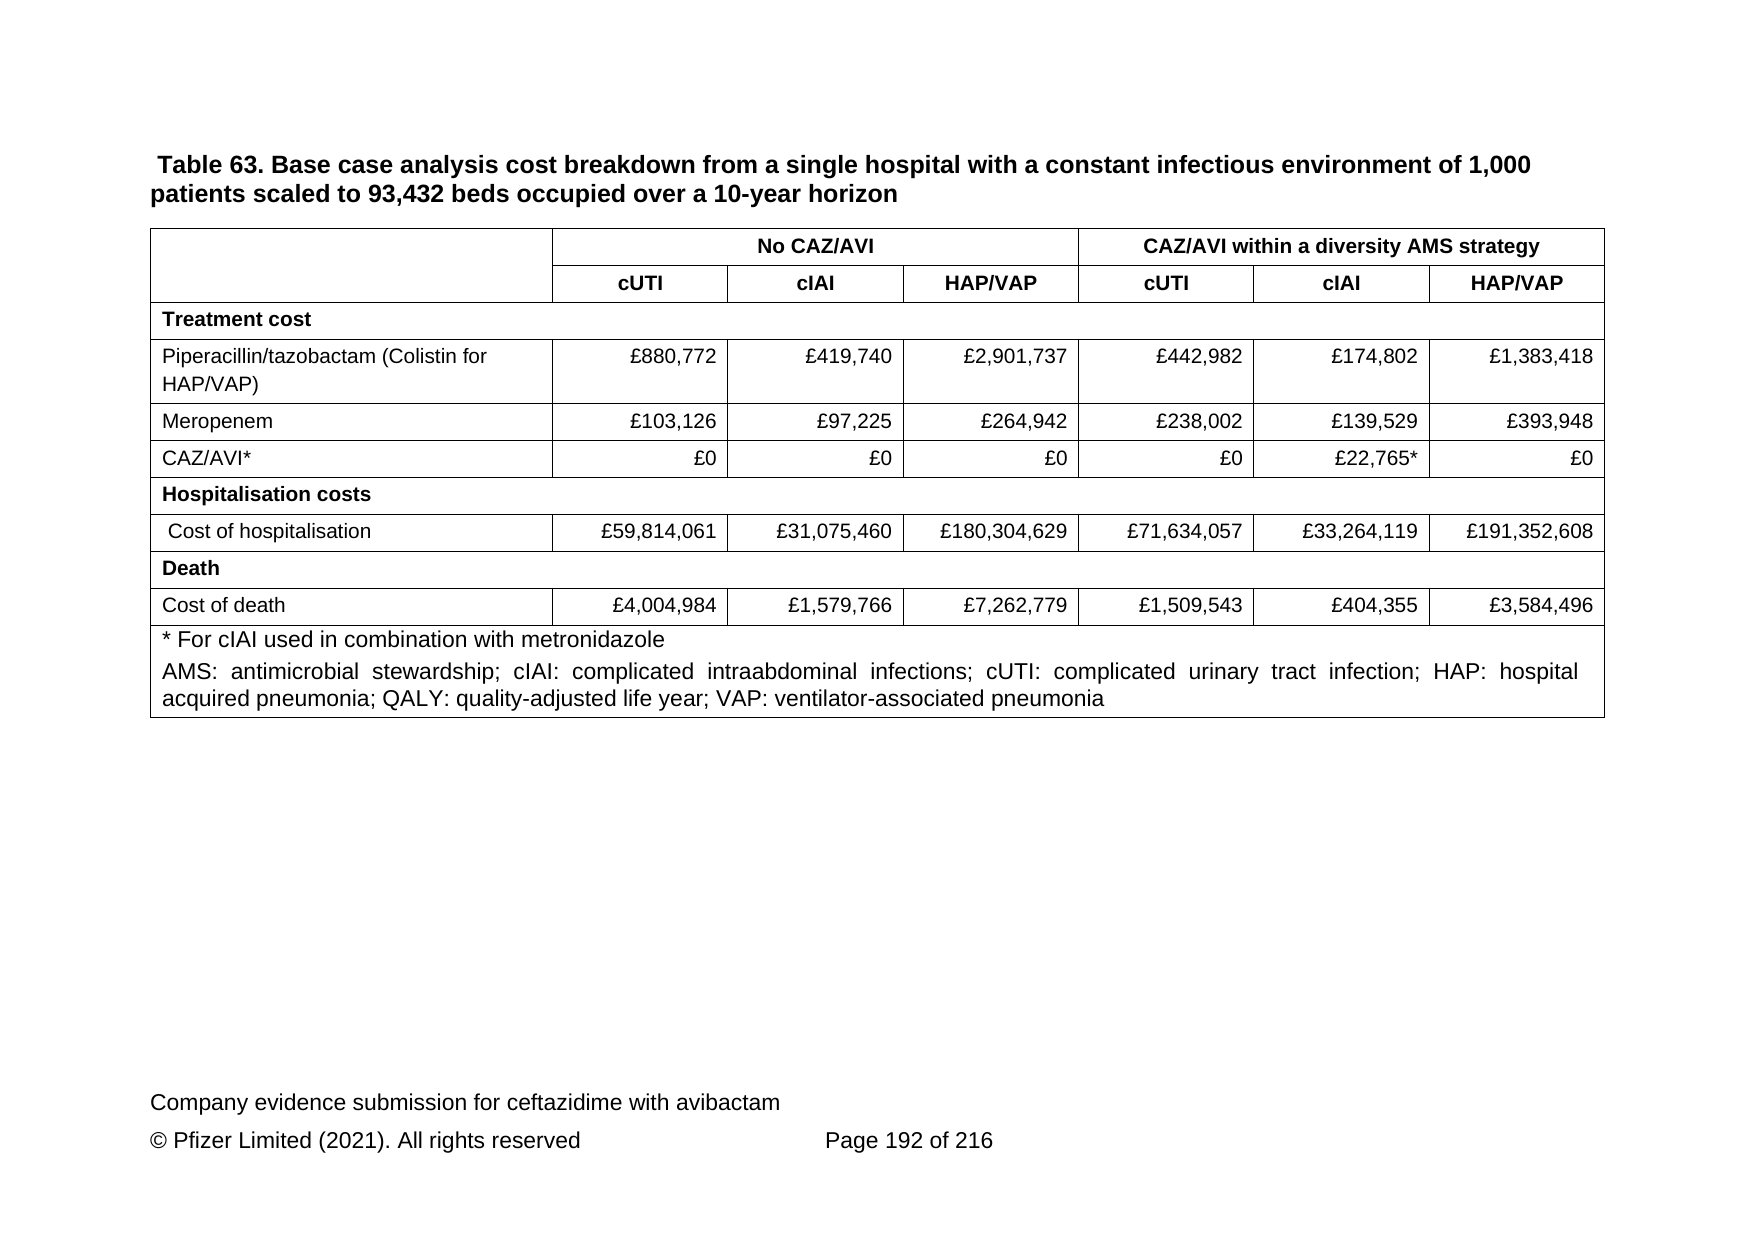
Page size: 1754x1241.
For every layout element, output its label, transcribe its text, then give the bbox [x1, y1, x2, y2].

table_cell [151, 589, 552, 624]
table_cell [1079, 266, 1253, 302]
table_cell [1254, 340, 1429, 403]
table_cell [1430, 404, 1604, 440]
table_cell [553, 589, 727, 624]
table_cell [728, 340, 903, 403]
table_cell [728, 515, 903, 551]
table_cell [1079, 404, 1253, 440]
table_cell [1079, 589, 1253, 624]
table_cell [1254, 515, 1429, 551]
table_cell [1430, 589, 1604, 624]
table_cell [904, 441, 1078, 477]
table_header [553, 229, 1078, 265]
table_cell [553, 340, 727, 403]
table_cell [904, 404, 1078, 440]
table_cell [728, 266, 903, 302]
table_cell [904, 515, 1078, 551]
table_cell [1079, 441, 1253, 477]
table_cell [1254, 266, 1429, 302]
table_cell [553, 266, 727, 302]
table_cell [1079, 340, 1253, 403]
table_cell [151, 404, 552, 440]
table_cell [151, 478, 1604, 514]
text Table 63. Base case analysis cost breakdown from a single hospital with a constant infectious environment of 1,000 patients scaled to 93,432 beds occupied over a 10-year horizon [150, 150, 1604, 207]
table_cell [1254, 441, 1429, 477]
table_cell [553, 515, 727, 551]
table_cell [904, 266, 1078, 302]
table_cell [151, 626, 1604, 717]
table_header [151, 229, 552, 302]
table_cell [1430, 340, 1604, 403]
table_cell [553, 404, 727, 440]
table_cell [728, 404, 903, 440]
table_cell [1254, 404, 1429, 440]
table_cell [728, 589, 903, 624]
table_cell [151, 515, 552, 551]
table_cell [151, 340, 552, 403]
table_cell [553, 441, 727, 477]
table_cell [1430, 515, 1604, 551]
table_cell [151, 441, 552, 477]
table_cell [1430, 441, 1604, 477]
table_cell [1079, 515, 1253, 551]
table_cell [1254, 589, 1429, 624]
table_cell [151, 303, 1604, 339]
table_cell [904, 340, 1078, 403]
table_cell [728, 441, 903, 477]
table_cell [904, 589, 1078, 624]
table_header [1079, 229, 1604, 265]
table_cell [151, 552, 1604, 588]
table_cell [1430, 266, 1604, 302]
